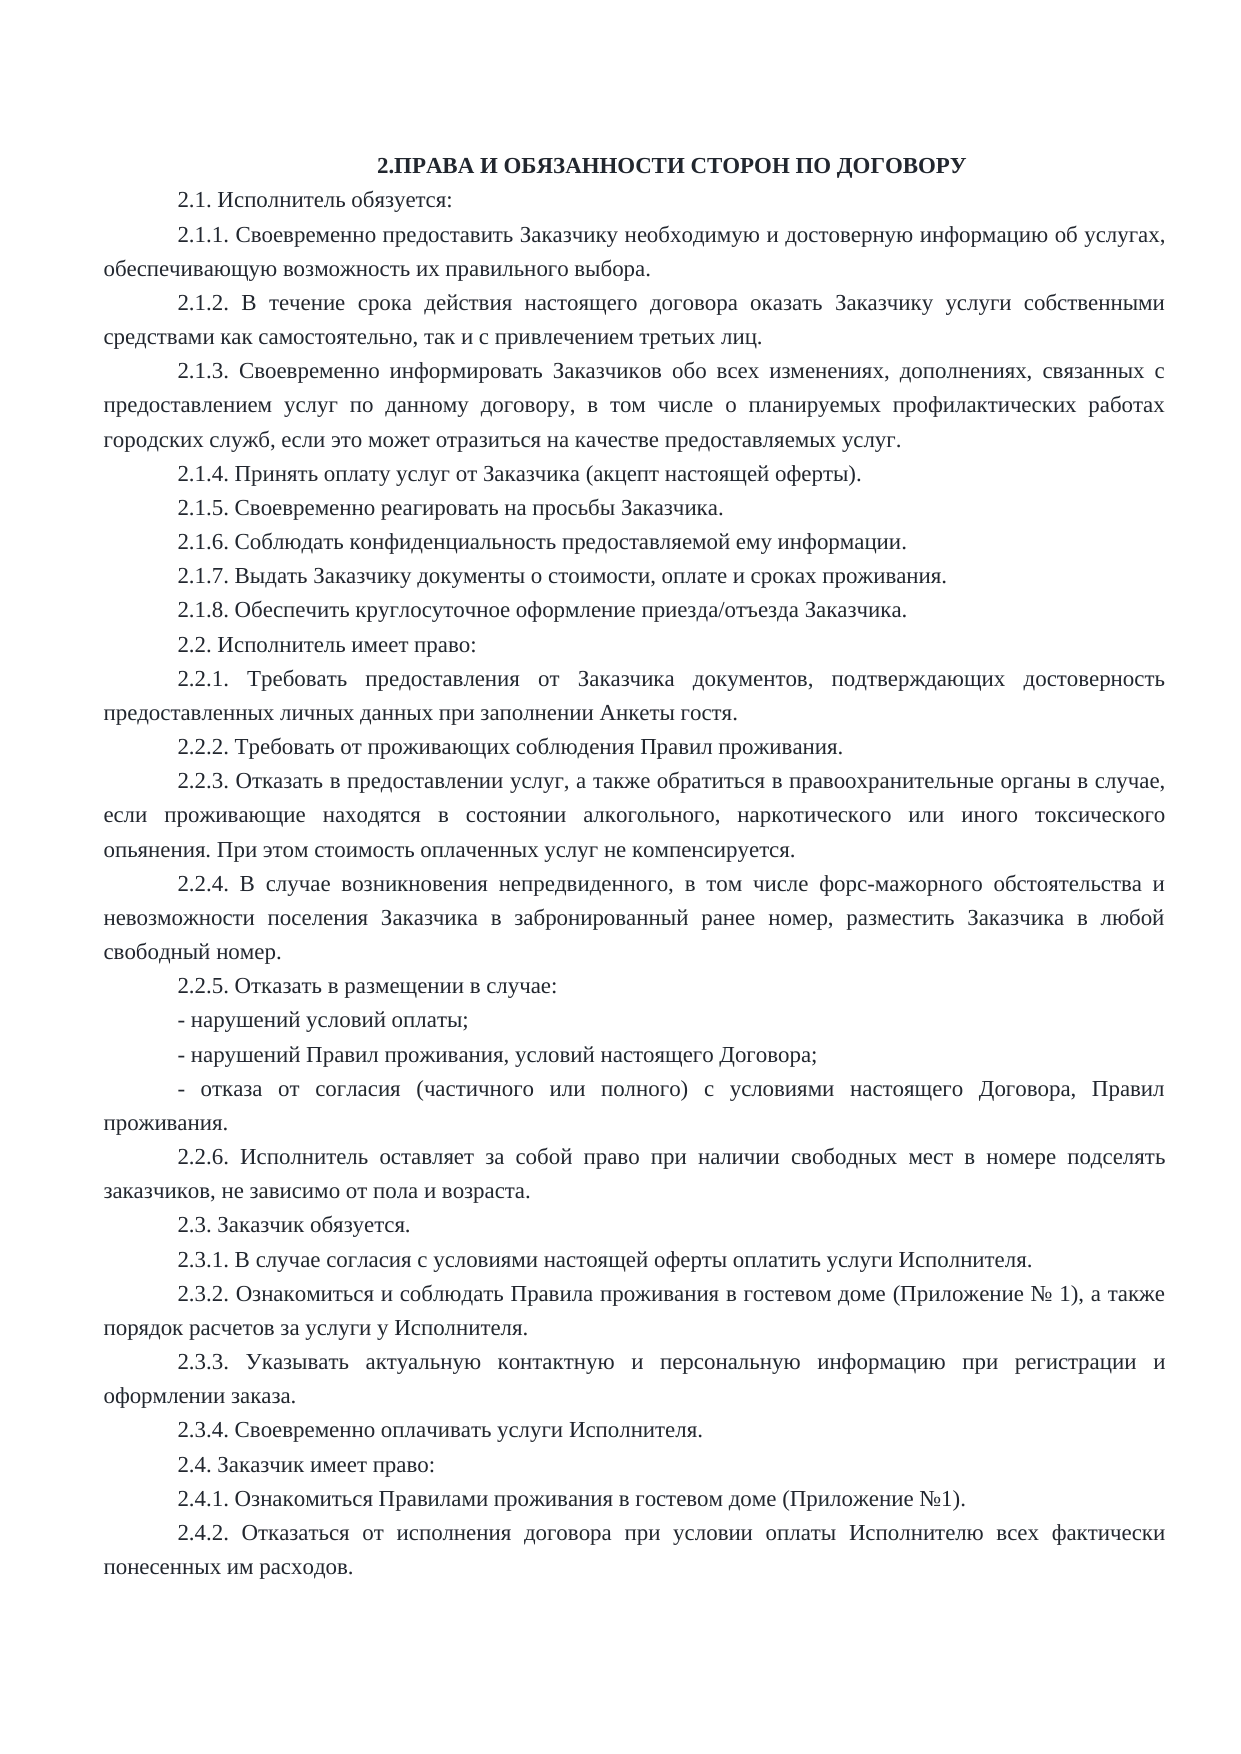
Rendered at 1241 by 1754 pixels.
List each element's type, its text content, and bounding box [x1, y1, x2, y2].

text 2.2.2. Требовать от проживающих соблюдения Правил проживания. [103, 733, 1167, 759]
text - нарушений условий оплаты; [103, 1006, 1167, 1033]
text 2.2.3. Отказать в предоставлении услуг, а также обратиться в правоохранительные органы в случае, если проживающие находятся в состоянии алкогольного, наркотического или иного токсического опьянения. При этом стоимость оплаченных услуг не компенсируется. [103, 767, 1167, 862]
text 2.3.4. Своевременно оплачивать услуги Исполнителя. [103, 1416, 1167, 1443]
text 2.4.1. Ознакомиться Правилами проживания в гостевом доме (Приложение №1). [103, 1485, 1167, 1511]
text - нарушений Правил проживания, условий настоящего Договора; [103, 1041, 1167, 1067]
text 2.1.8. Обеспечить круглосуточное оформление приезда/отъезда Заказчика. [103, 596, 1167, 623]
text 2.1. Исполнитель обязуется: [103, 186, 1167, 213]
text 2.ПРАВА И ОБЯЗАННОСТИ СТОРОН ПО ДОГОВОРУ [103, 152, 1167, 179]
text 2.3. Заказчик обязуется. [103, 1211, 1167, 1238]
text 2.2.5. Отказать в размещении в случае: [103, 972, 1167, 999]
text 2.4.2. Отказаться от исполнения договора при условии оплаты Исполнителю всех фактически понесенных им расходов. [103, 1519, 1167, 1579]
text 2.3.3. Указывать актуальную контактную и персональную информацию при регистрации и оформлении заказа. [103, 1348, 1167, 1409]
text 2.1.5. Своевременно реагировать на просьбы Заказчика. [103, 494, 1167, 520]
text 2.1.6. Соблюдать конфиденциальность предоставляемой ему информации. [103, 528, 1167, 554]
text 2.2.6. Исполнитель оставляет за собой право при наличии свободных мест в номере подселять заказчиков, не зависимо от пола и возраста. [103, 1143, 1167, 1204]
text 2.4. Заказчик имеет право: [103, 1451, 1167, 1477]
text 2.1.2. В течение срока действия настоящего договора оказать Заказчику услуги собственными средствами как самостоятельно, так и с привлечением третьих лиц. [103, 289, 1167, 349]
text 2.2. Исполнитель имеет право: [103, 631, 1167, 657]
text 2.3.2. Ознакомиться и соблюдать Правила проживания в гостевом доме (Приложение № 1), а также порядок расчетов за услуги у Исполнителя. [103, 1280, 1167, 1340]
text 2.1.3. Своевременно информировать Заказчиков обо всех изменениях, дополнениях, связанных с предоставлением услуг по данному договору, в том числе о планируемых профилактических работах городских служб, если это может отразиться на качестве предоставляемых услуг. [103, 357, 1167, 452]
text - отказа от согласия (частичного или полного) с условиями настоящего Договора, Правил проживания. [103, 1075, 1167, 1135]
text 2.1.1. Своевременно предоставить Заказчику необходимую и достоверную информацию об услугах, обеспечивающую возможность их правильного выбора. [103, 221, 1167, 281]
text 2.1.4. Принять оплату услуг от Заказчика (акцепт настоящей оферты). [103, 460, 1167, 486]
text 2.2.4. В случае возникновения непредвиденного, в том числе форс-мажорного обстоятельства и невозможности поселения Заказчика в забронированный ранее номер, разместить Заказчика в любой свободный номер. [103, 870, 1167, 964]
text 2.2.1. Требовать предоставления от Заказчика документов, подтверждающих достоверность предоставленных личных данных при заполнении Анкеты гостя. [103, 665, 1167, 725]
text 2.1.7. Выдать Заказчику документы о стоимости, оплате и сроках проживания. [103, 562, 1167, 589]
text 2.3.1. В случае согласия с условиями настоящей оферты оплатить услуги Исполнителя. [103, 1246, 1167, 1272]
